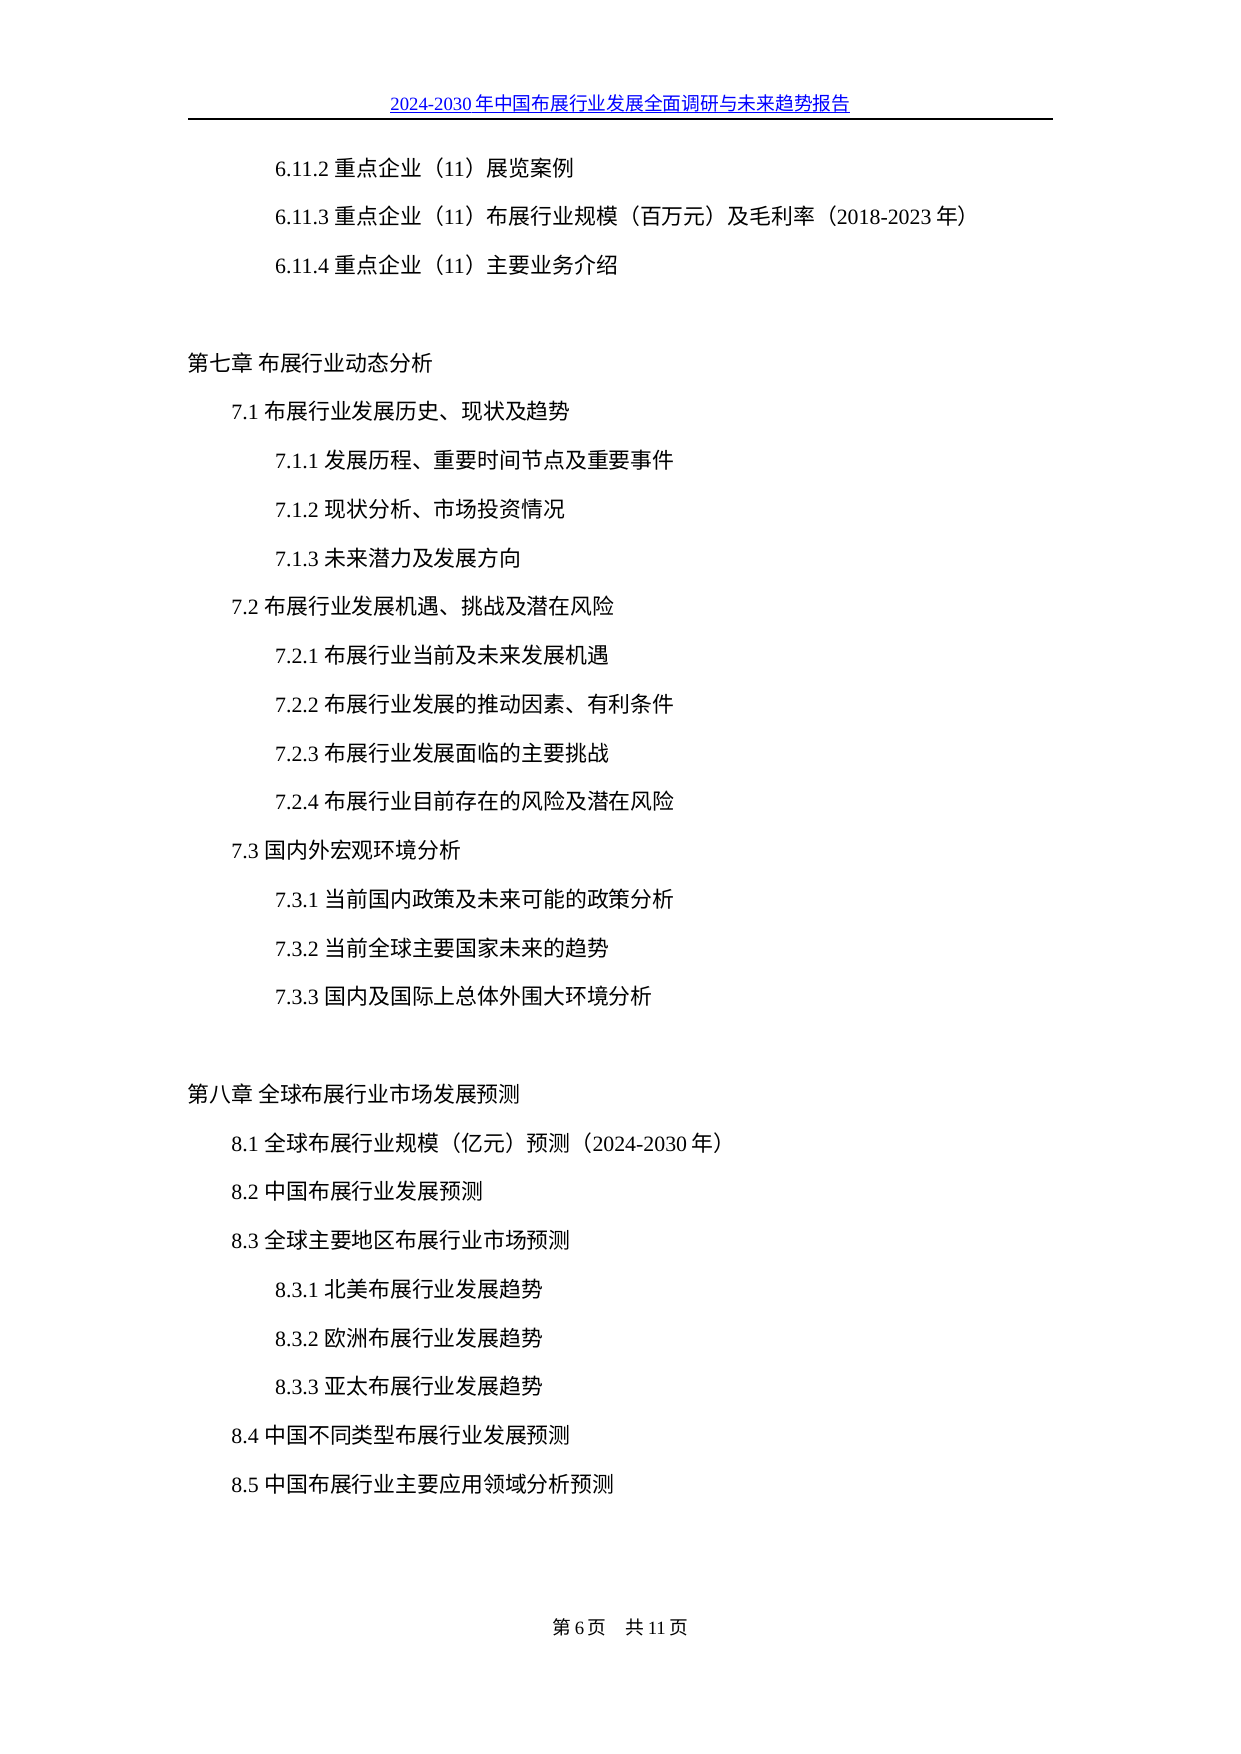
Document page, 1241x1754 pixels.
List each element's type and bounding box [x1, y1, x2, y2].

text [187, 150, 1053, 1499]
